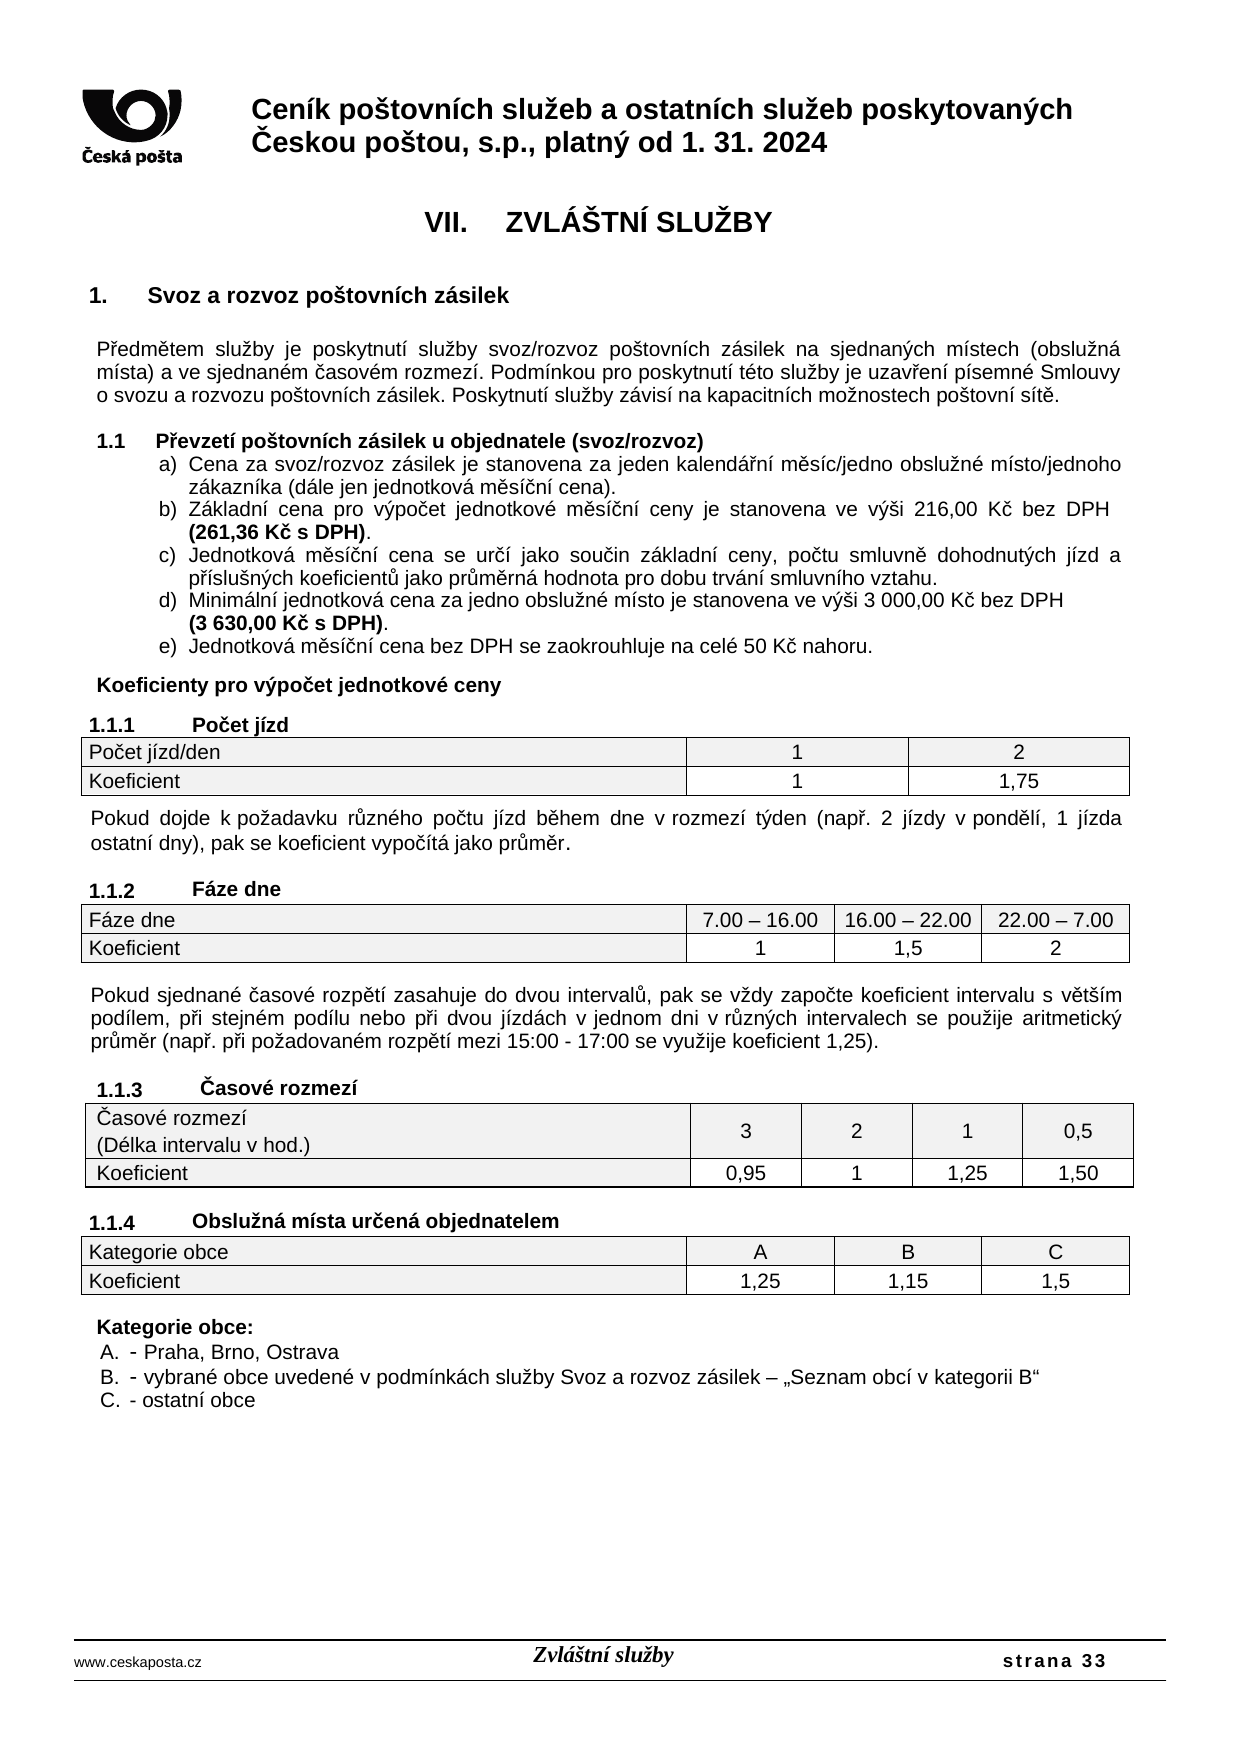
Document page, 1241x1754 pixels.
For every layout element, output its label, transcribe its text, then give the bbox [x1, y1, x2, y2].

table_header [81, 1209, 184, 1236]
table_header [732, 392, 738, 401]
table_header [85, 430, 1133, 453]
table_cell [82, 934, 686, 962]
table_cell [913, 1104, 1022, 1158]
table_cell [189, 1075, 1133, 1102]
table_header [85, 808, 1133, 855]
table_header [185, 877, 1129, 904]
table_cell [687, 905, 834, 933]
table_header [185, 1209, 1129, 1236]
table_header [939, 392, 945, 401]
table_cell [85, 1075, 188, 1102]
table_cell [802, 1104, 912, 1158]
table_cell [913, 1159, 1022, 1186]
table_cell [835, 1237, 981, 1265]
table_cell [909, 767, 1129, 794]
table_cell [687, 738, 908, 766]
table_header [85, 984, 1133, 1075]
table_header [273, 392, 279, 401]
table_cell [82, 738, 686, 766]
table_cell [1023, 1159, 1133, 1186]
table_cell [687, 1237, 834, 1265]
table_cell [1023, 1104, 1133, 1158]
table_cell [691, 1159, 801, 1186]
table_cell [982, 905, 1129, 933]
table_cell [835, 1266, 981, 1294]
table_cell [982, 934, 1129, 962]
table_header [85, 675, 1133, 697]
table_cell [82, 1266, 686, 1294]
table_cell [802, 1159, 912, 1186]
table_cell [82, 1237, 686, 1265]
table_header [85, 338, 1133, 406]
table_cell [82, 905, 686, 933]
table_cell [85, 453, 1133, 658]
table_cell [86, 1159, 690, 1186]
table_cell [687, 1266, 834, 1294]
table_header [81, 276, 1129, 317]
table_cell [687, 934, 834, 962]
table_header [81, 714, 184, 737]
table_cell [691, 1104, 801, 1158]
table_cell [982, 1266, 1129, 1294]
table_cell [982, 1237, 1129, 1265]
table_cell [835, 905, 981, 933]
subtitle ZVLÁŠTNÍ SLUŽBY [74, 204, 1166, 240]
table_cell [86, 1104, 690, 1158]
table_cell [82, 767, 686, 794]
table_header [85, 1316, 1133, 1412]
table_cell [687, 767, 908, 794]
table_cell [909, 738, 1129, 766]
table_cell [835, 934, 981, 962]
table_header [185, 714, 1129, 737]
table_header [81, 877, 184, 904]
